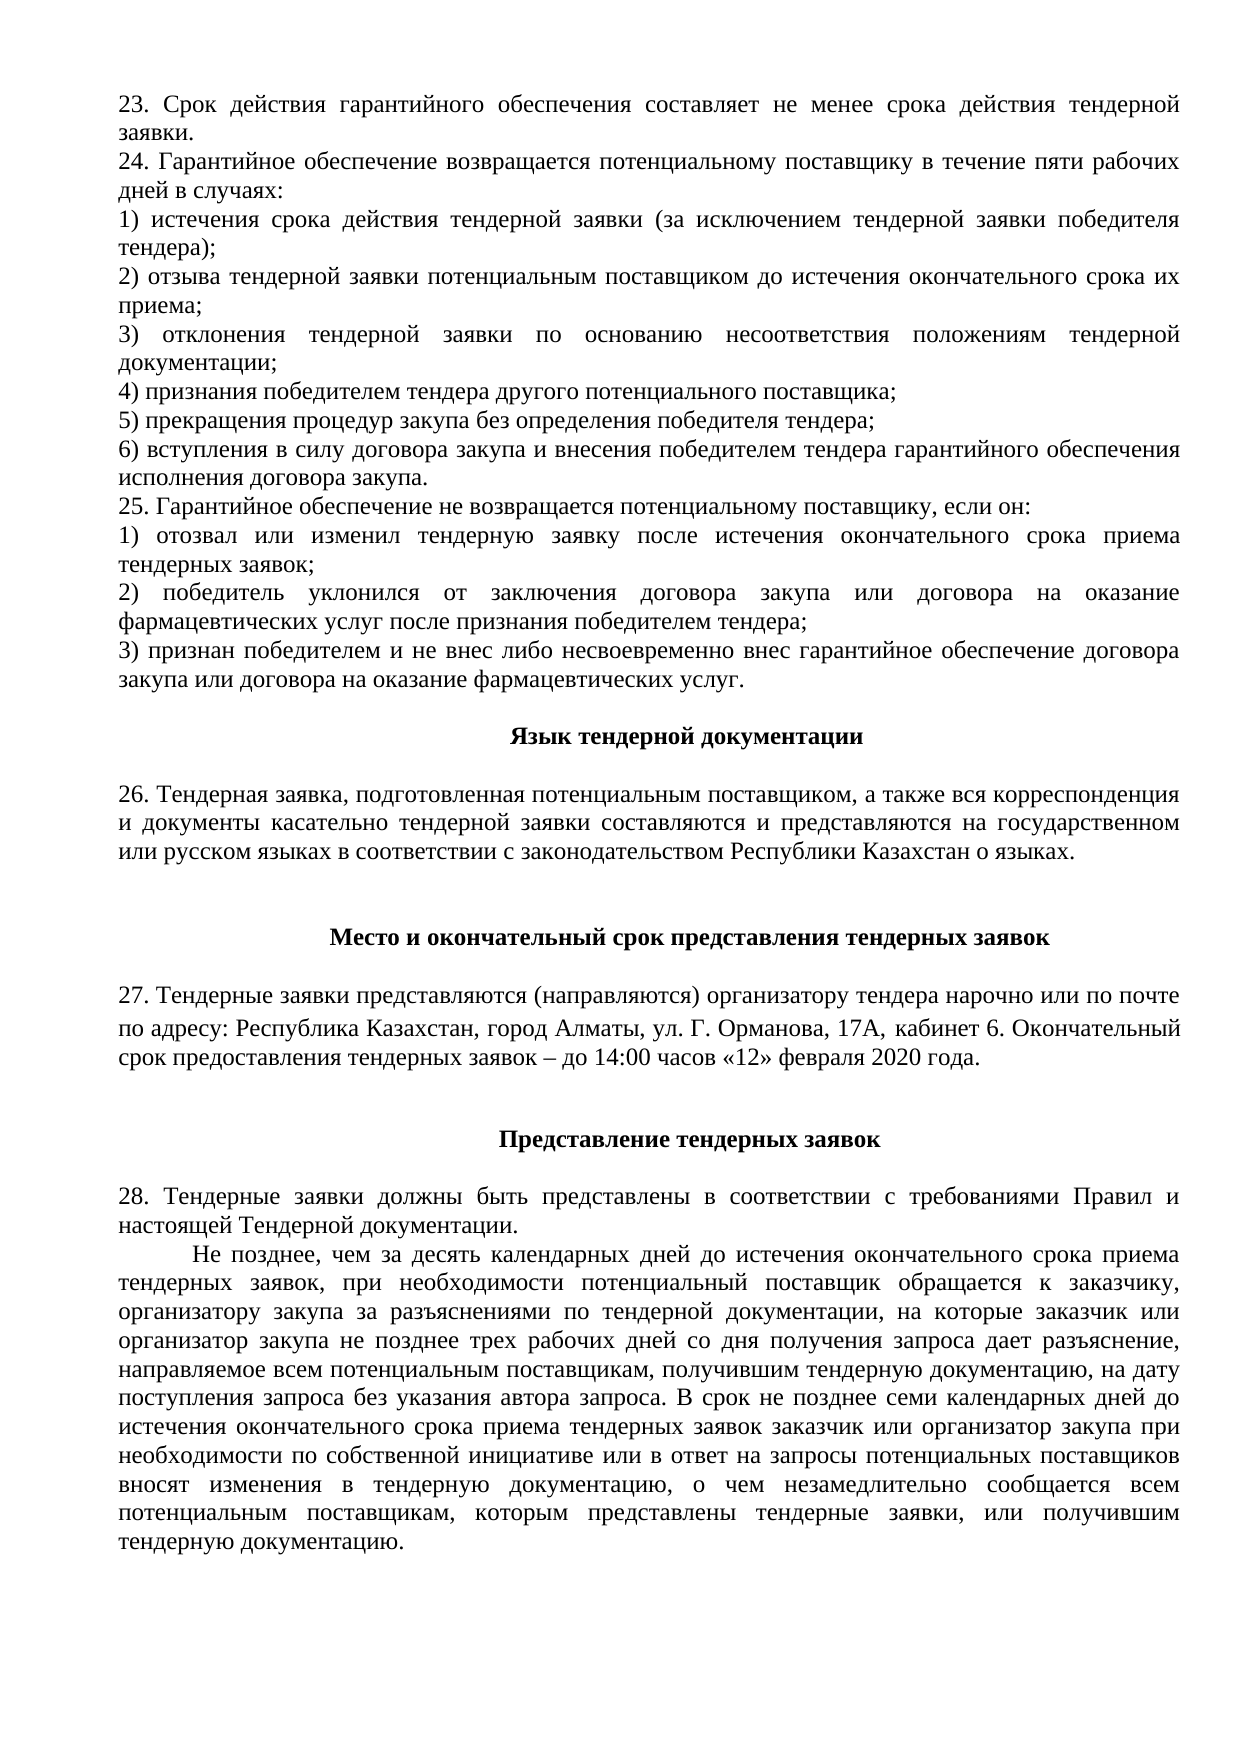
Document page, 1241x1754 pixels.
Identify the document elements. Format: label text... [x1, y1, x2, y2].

text 3) признан победителем и не внес либо несвоевременно внес гарантийное обеспечение договора закупа или договора на оказание фармацевтических услуг. [118, 635, 1181, 692]
text 3) отклонения тендерной заявки по основанию несоответствия положениям тендерной документации; [118, 319, 1181, 376]
text Язык тендерной документации [118, 721, 1181, 750]
text 28. Тендерные заявки должны быть представлены в соответствии с требованиями Правил и настоящей Тендерной документации. [118, 1181, 1181, 1239]
text 2) победитель уклонился от заключения договора закупа или договора на оказание фармацевтических услуг после признания победителем тендера; [118, 577, 1181, 635]
text 2) отзыва тендерной заявки потенциальным поставщиком до истечения окончательного срока их приема; [118, 261, 1181, 319]
text 26. Тендерная заявка, подготовленная потенциальным поставщиком, а также вся корреспонденция и документы касательно тендерной заявки составляются и представляются на государственном или русском языках в соответствии с законодательством Республики Казахстан о языках. [118, 779, 1181, 865]
text 25. Гарантийное обеспечение не возвращается потенциальному поставщику, если он: [118, 491, 1181, 520]
text Место и окончательный срок представления тендерных заявок [118, 922, 1181, 951]
text 1) истечения срока действия тендерной заявки (за исключением тендерной заявки победителя тендера); [118, 204, 1181, 261]
text 5) прекращения процедур закупа без определения победителя тендера; [118, 405, 1181, 434]
text 4) признания победителем тендера другого потенциального поставщика; [118, 376, 1181, 405]
text 27. Тендерные заявки представляются (направляются) организатору тендера нарочно или по почте по адресу: Республика Казахстан, город Алматы, ул. Г. Орманова, 17А, кабинет 6. Окончательный срок предоставления тендерных заявок – до 14:00 часов «12» февраля 2020 года. [118, 980, 1181, 1071]
text Не позднее, чем за десять календарных дней до истечения окончательного срока приема тендерных заявок, при необходимости потенциальный поставщик обращается к заказчику, организатору закупа за разъяснениями по тендерной документации, на которые заказчик или организатор закупа не позднее трех рабочих дней со дня получения запроса дает разъяснение, направляемое всем потенциальным поставщикам, получившим тендерную документацию, на дату поступления запроса без указания автора запроса. В срок не позднее семи календарных дней до истечения окончательного срока приема тендерных заявок заказчик или организатор закупа при необходимости по собственной инициативе или в ответ на запросы потенциальных поставщиков вносят изменения в тендерную документацию, о чем незамедлительно сообщается всем потенциальным поставщикам, которым представлены тендерные заявки, или получившим тендерную документацию. [118, 1239, 1181, 1555]
text Представление тендерных заявок [118, 1124, 1181, 1152]
text 1) отозвал или изменил тендерную заявку после истечения окончательного срока приема тендерных заявок; [118, 520, 1181, 577]
text 6) вступления в силу договора закупа и внесения победителем тендера гарантийного обеспечения исполнения договора закупа. [118, 434, 1181, 491]
text 23. Срок действия гарантийного обеспечения составляет не менее срока действия тендерной заявки. [118, 89, 1181, 146]
text 24. Гарантийное обеспечение возвращается потенциальному поставщику в течение пяти рабочих дней в случаях: [118, 146, 1181, 204]
